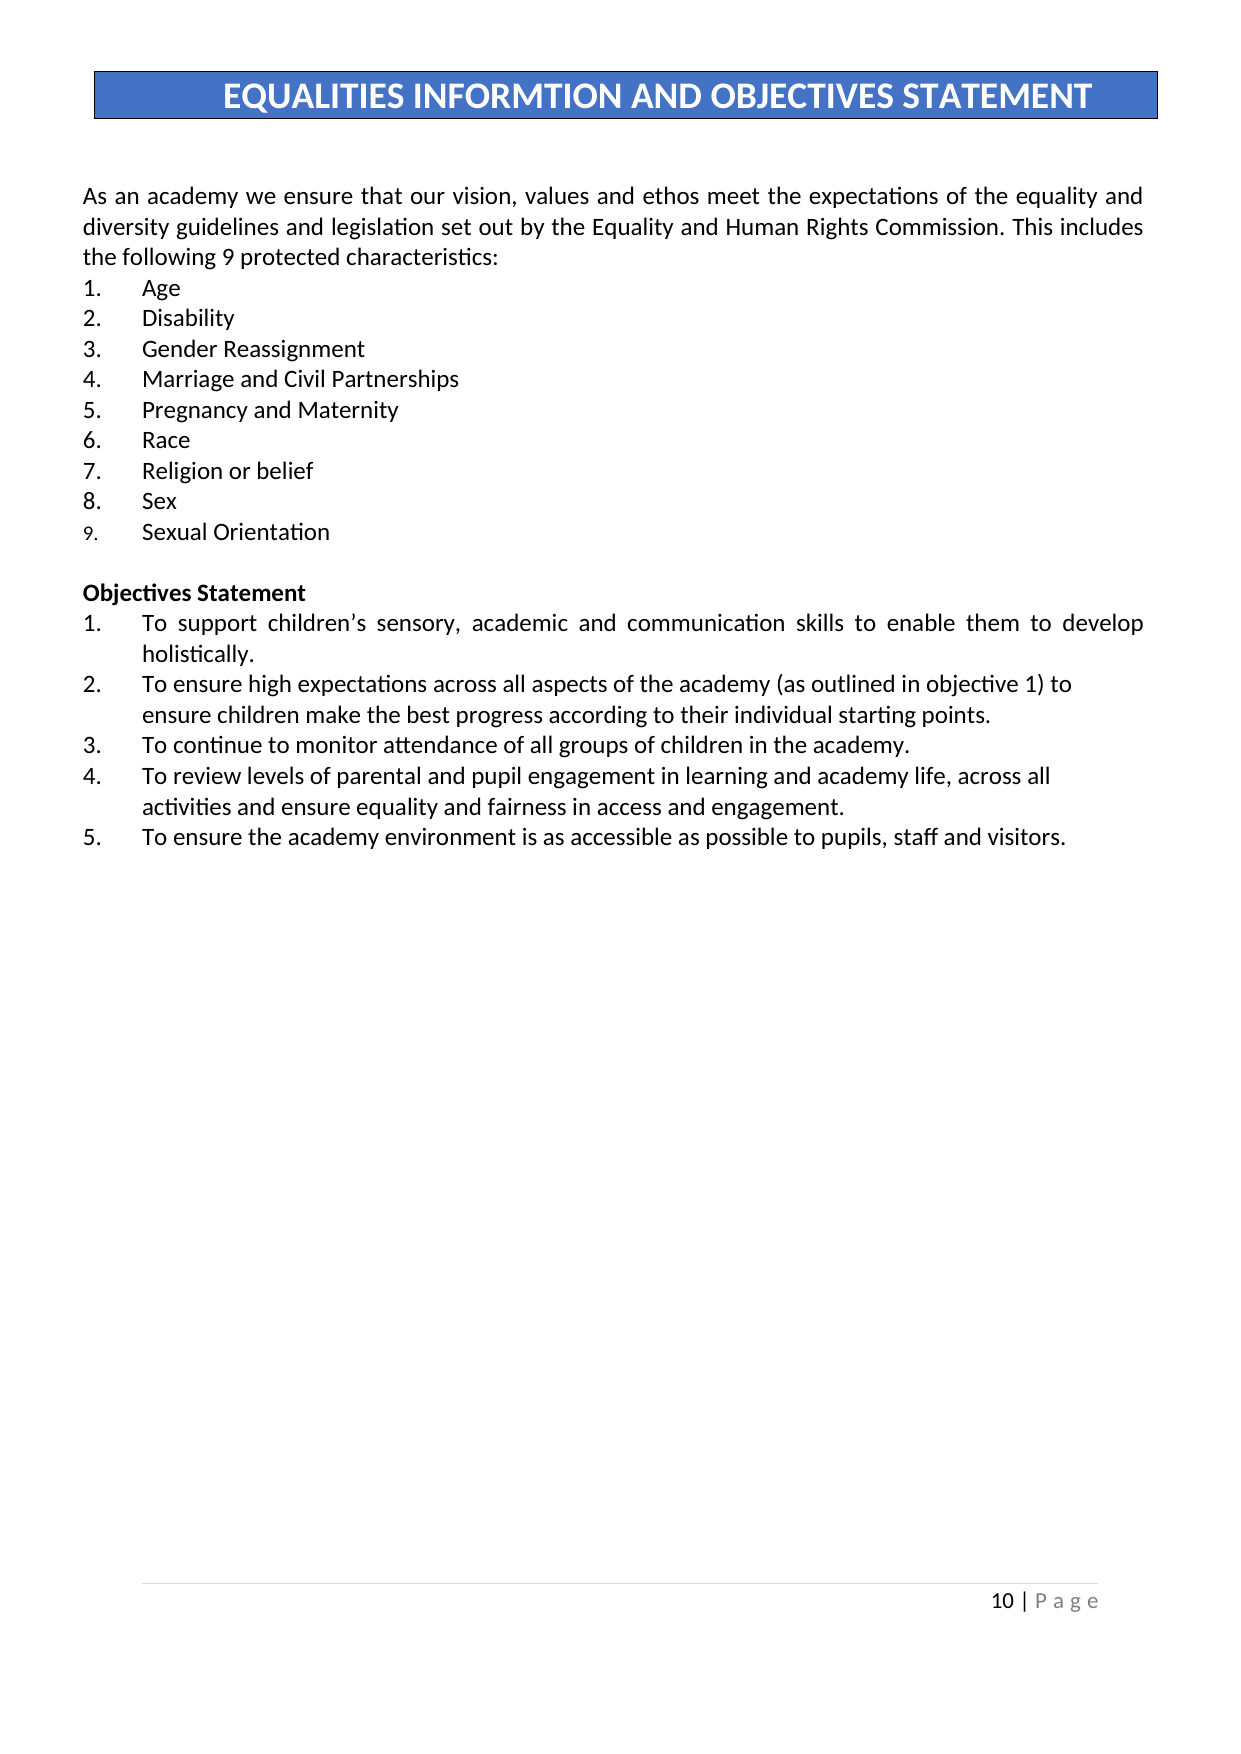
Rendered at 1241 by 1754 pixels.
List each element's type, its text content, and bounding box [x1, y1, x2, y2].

table_header EQUALITIES INFORMTION AND OBJECTIVES STATEMENT [95, 72, 1157, 118]
list Gender Reassignment [83, 333, 1146, 363]
list Disability [83, 302, 1146, 333]
text As an academy we ensure that our vision, values and ethos meet the expectations of the equality and diversity guidelines and legislation set out by the Equality and Human Rights Commission. This includes the following 9 protected characteristics: [83, 180, 1146, 272]
list To review levels of parental and pupil engagement in learning and academy life, across all activities and ensure equality and fairness in access and engagement. [83, 760, 1146, 821]
list Sexual Orientation [83, 516, 1146, 546]
list To support children’s sensory, academic and communication skills to enable them to develop holistically. [83, 607, 1146, 668]
list Pregnancy and Maternity [83, 394, 1146, 424]
list Religion or belief [83, 455, 1146, 485]
list Sex [83, 485, 1146, 516]
list Marriage and Civil Partnerships [83, 363, 1146, 394]
list To ensure high expectations across all aspects of the academy (as outlined in objective 1) to ensure children make the best progress according to their individual starting points. [83, 668, 1146, 729]
list To continue to monitor attendance of all groups of children in the academy. [83, 729, 1146, 760]
text Objectives Statement [83, 577, 1146, 607]
list To ensure the academy environment is as accessible as possible to pupils, staff and visitors. [83, 821, 1146, 852]
list Race [83, 424, 1146, 455]
list Age [83, 272, 1146, 302]
